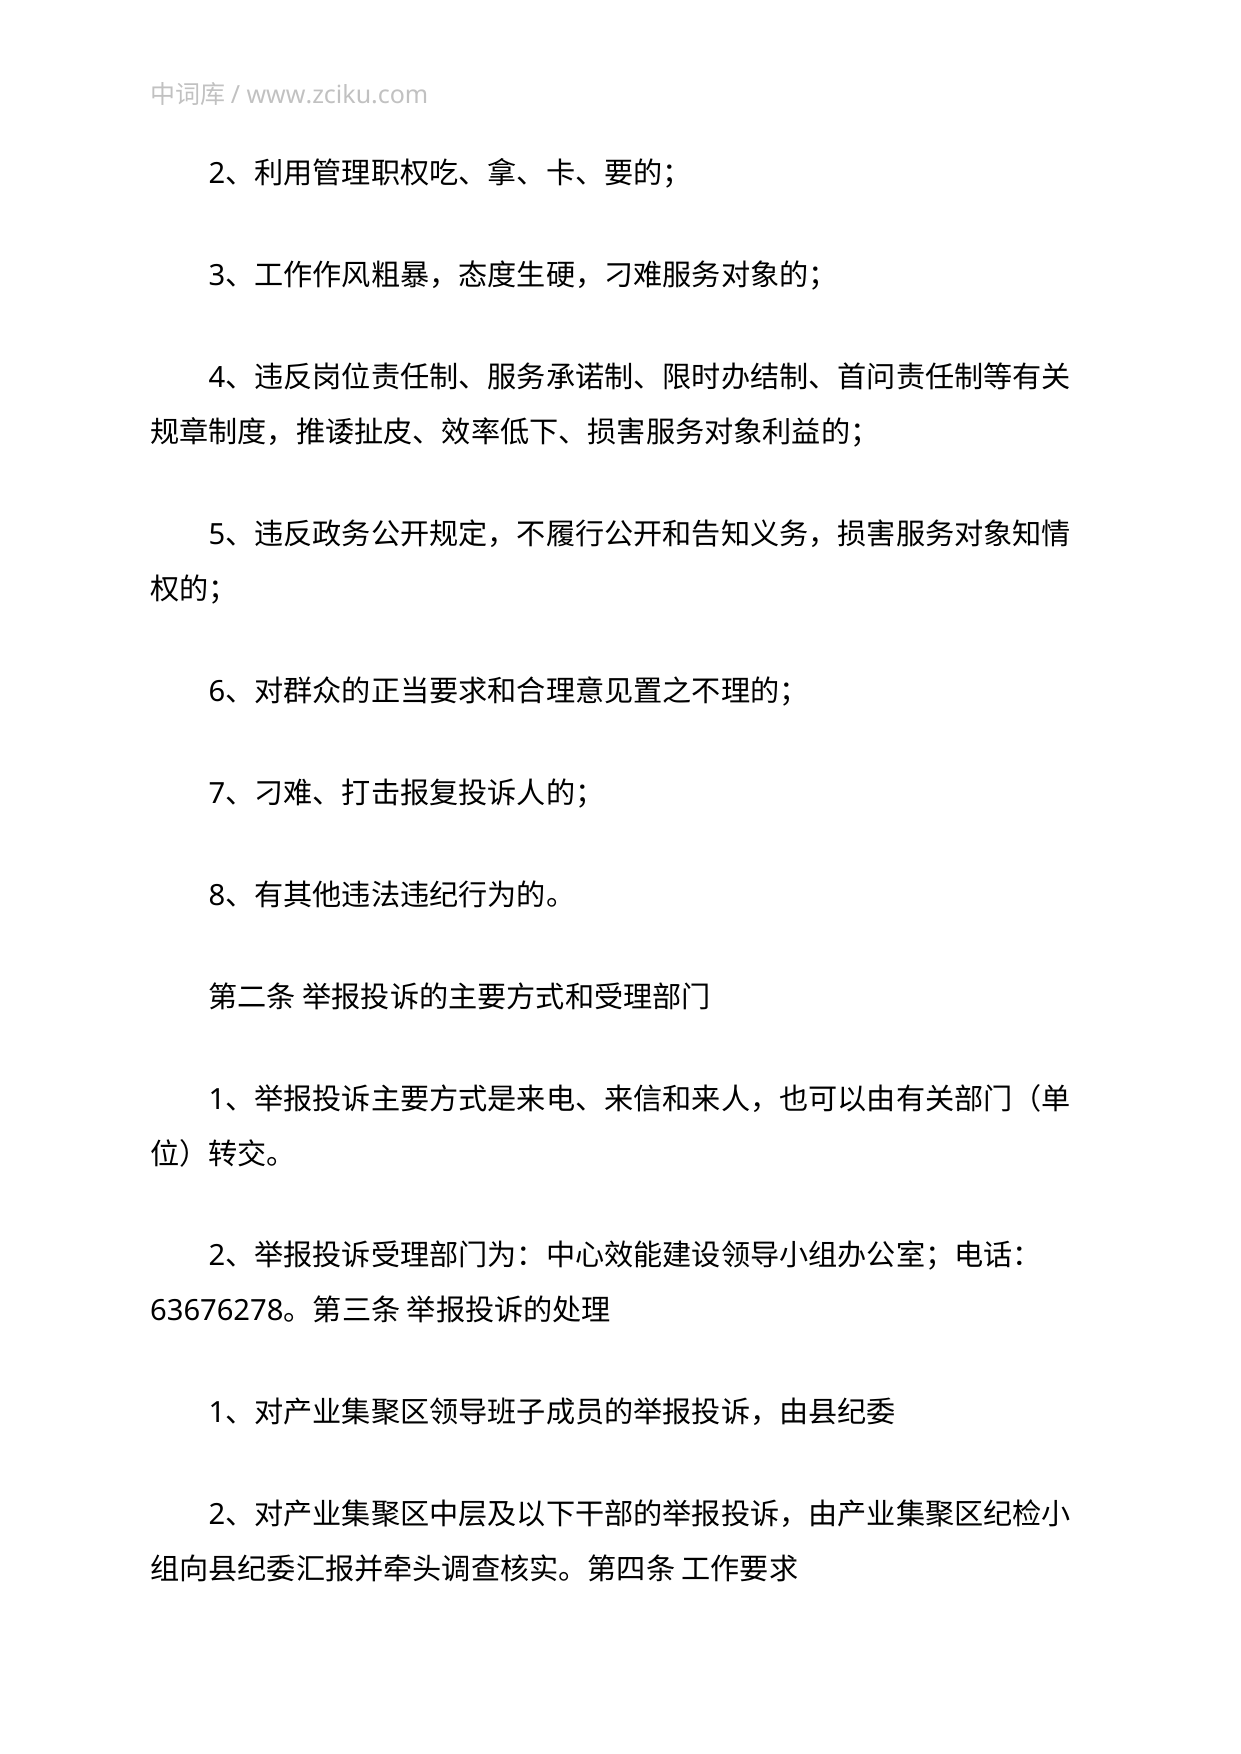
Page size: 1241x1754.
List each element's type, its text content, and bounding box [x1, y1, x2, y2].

text 3、工作作风粗暴，态度生硬，刁难服务对象的； [150, 252, 1090, 294]
text 4、违反岗位责任制、服务承诺制、限时办结制、首问责任制等有关规章制度，推诿扯皮、效率低下、损害服务对象利益的； [150, 354, 1090, 451]
text 2、举报投诉受理部门为：中心效能建设领导小组办公室；电话：63676278。第三条 举报投诉的处理 [150, 1232, 1090, 1329]
text 7、刁难、打击报复投诉人的； [150, 769, 1090, 812]
text 2、利用管理职权吃、拿、卡、要的； [150, 150, 1090, 192]
text 1、举报投诉主要方式是来电、来信和来人，也可以由有关部门（单位）转交。 [150, 1075, 1090, 1172]
text 5、违反政务公开规定，不履行公开和告知义务，损害服务对象知情权的； [150, 511, 1090, 608]
text 1、对产业集聚区领导班子成员的举报投诉，由县纪委 [150, 1389, 1090, 1431]
text 2、对产业集聚区中层及以下干部的举报投诉，由产业集聚区纪检小组向县纪委汇报并牵头调查核实。第四条 工作要求 [150, 1491, 1090, 1588]
text 6、对群众的正当要求和合理意见置之不理的； [150, 667, 1090, 710]
text 第二条 举报投诉的主要方式和受理部门 [150, 973, 1090, 1016]
text 8、有其他违法违纪行为的。 [150, 871, 1090, 914]
